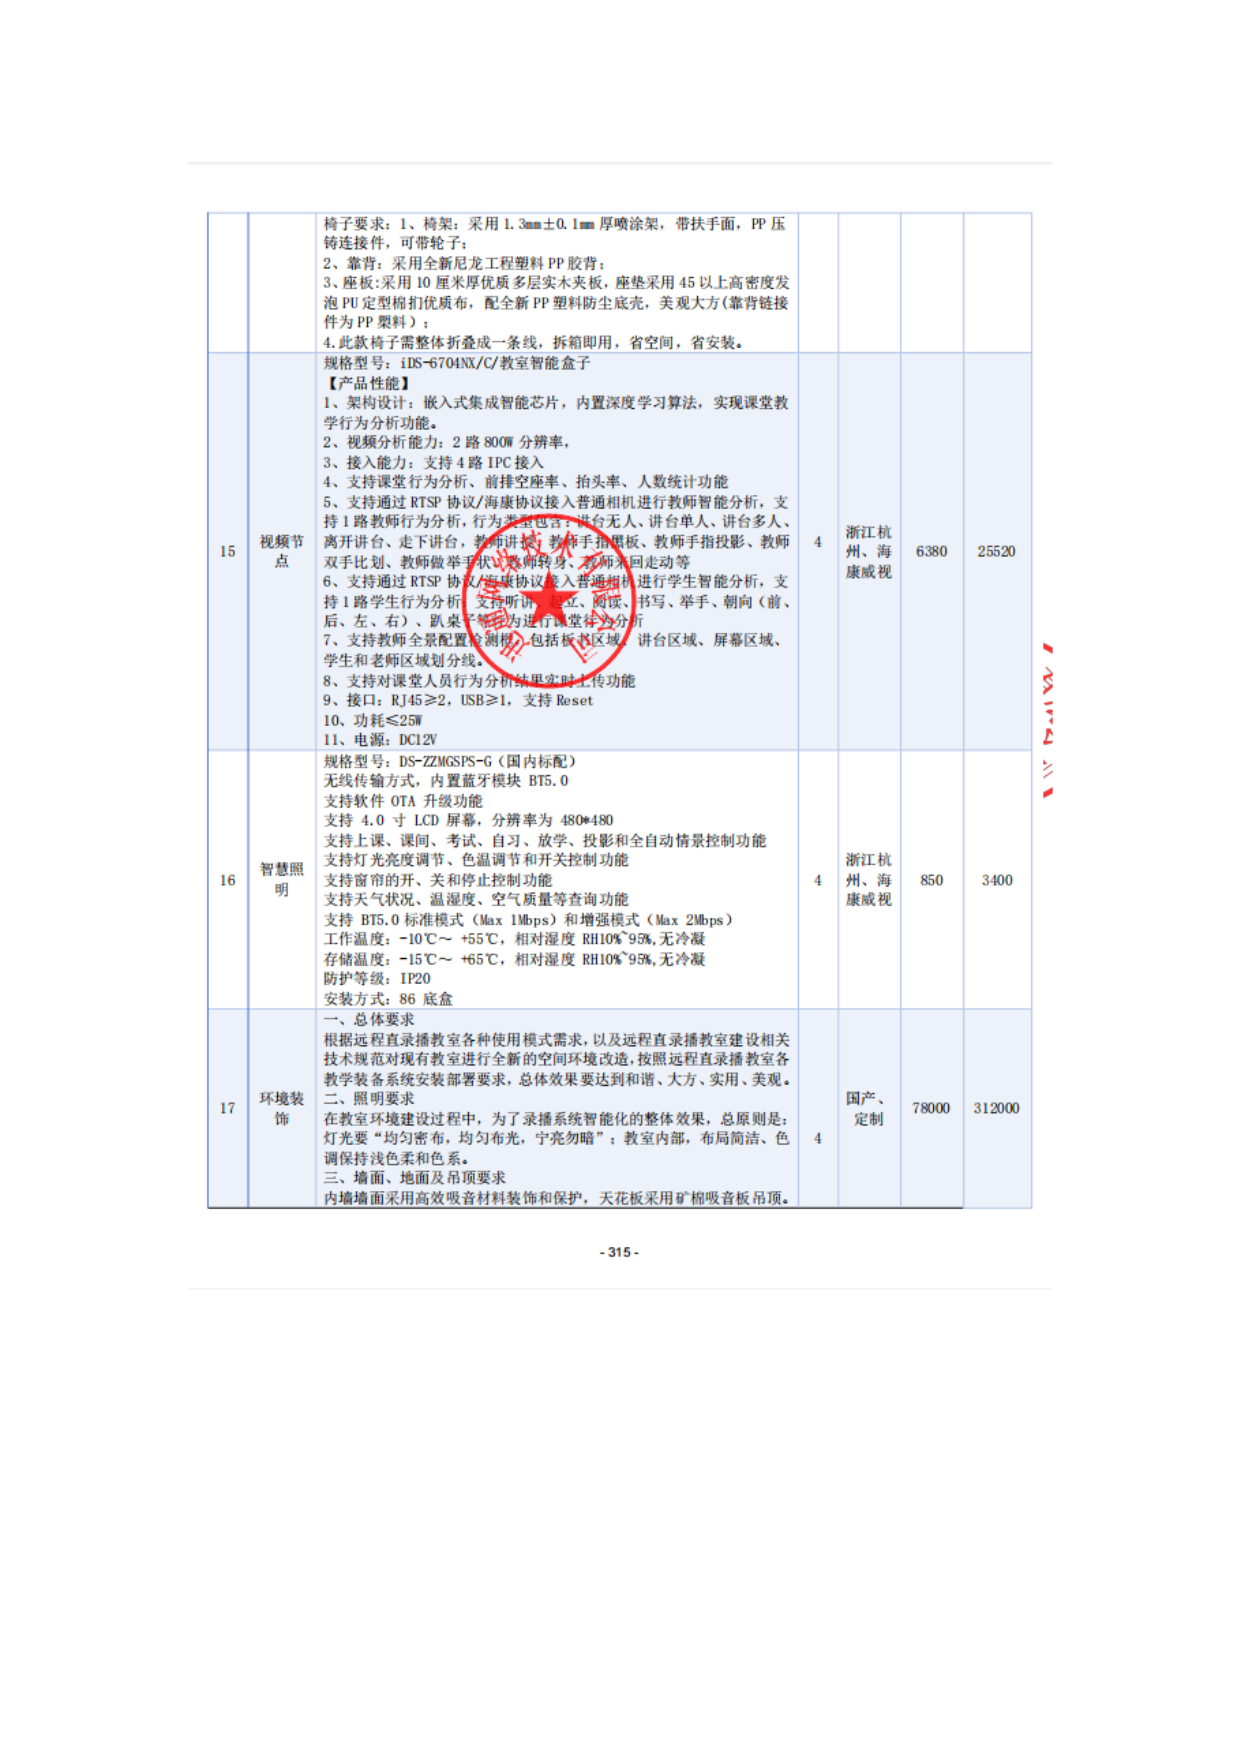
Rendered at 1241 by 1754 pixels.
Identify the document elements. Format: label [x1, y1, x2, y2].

picture [187, 162, 1053, 1291]
